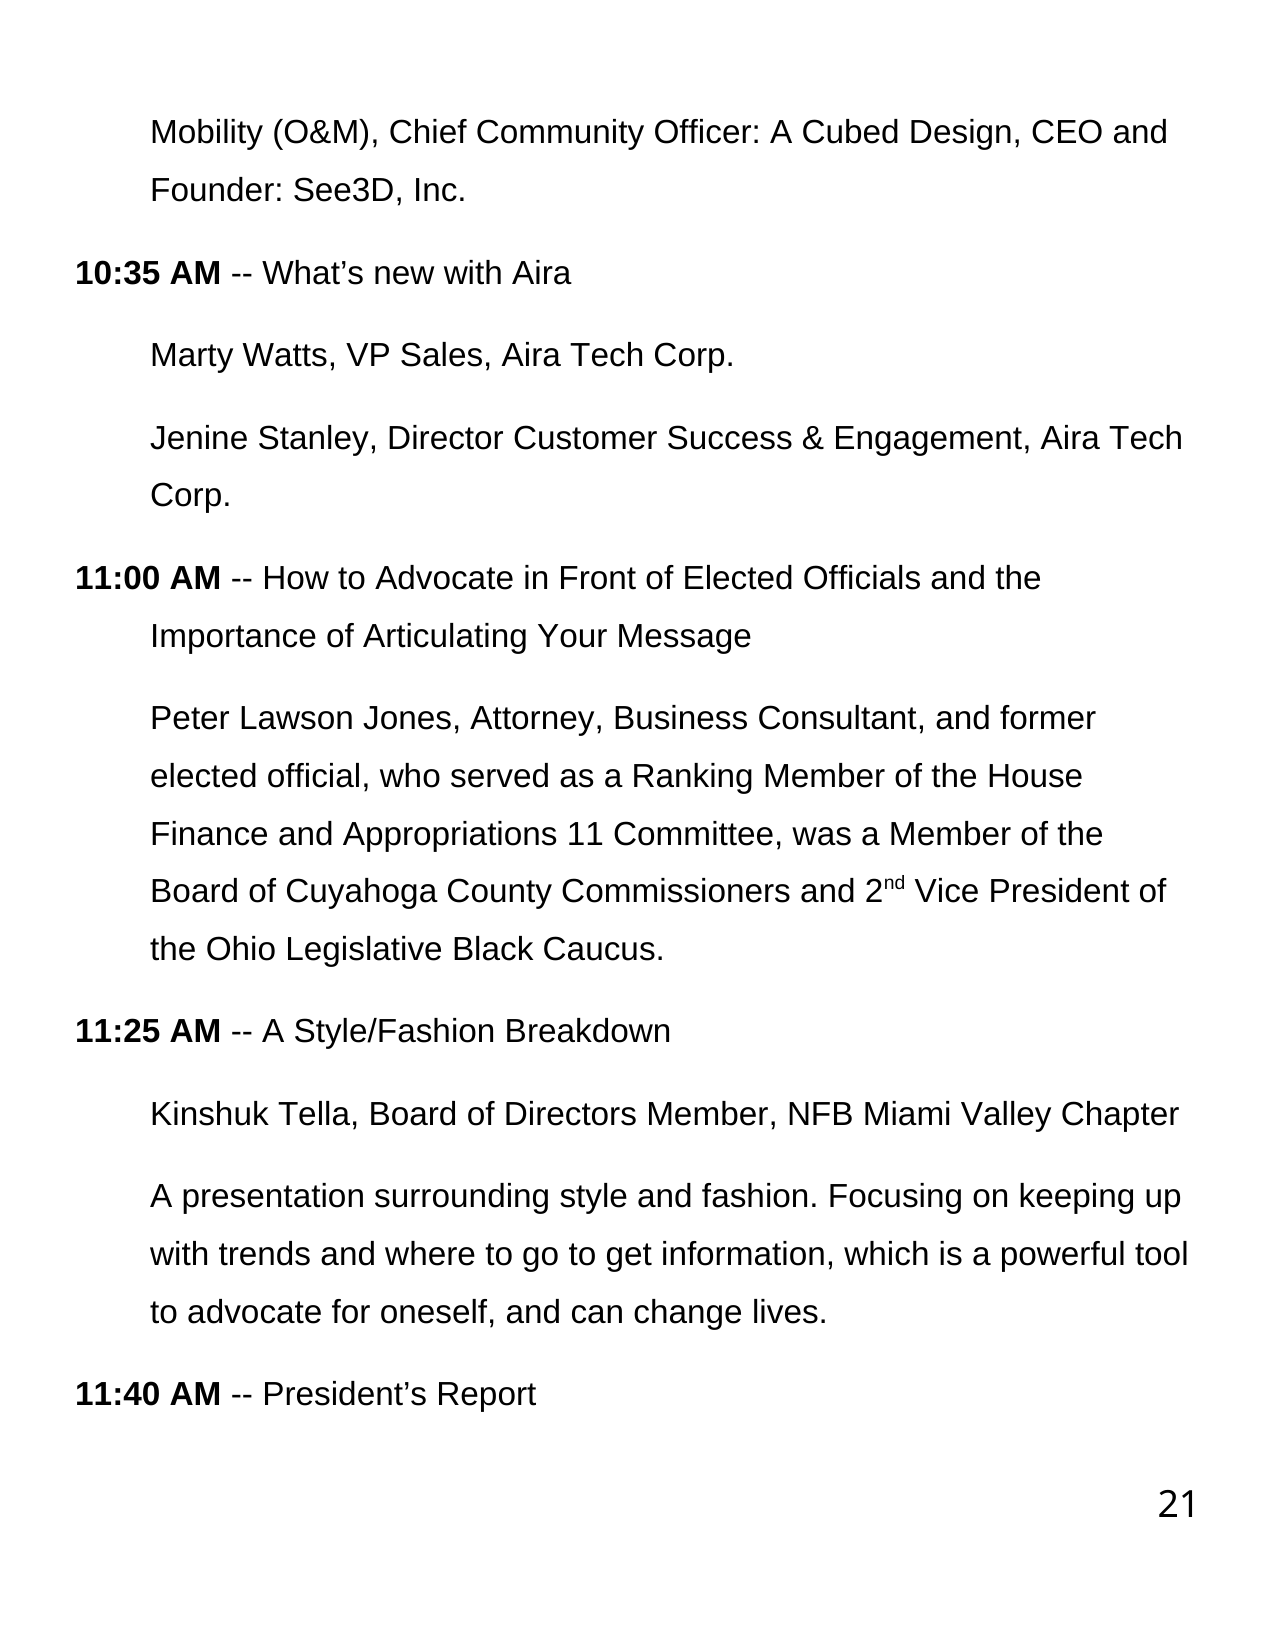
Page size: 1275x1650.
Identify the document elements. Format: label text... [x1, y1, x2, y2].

text Jenine Stanley, Director Customer Success & Engagement, Aira Tech Corp. [150, 418, 1200, 514]
text 10:35 AM -- What’s new with Aira [75, 253, 1200, 291]
text 11:40 AM -- President’s Report [75, 1374, 1200, 1413]
text Kinshuk Tella, Board of Directors Member, NFB Miami Valley Chapter [150, 1094, 1200, 1132]
text Marty Watts, VP Sales, Aira Tech Corp. [150, 335, 1200, 374]
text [150, 112, 1200, 208]
text 11:25 AM -- A Style/Fashion Breakdown [75, 1011, 1200, 1050]
text Peter Lawson Jones, Attorney, Business Consultant, and former elected official, who served as a Ranking Member of the House Finance and Appropriations 11 Committee, was a Member of the Board of Cuyahoga County Commissioners and 2nd Vice President of the Ohio Legislative Black Caucus. [150, 698, 1200, 967]
text A presentation surrounding style and fashion. Focusing on keeping up with trends and where to go to get information, which is a powerful tool to advocate for oneself, and can change lives. [150, 1177, 1200, 1330]
text 11:00 AM -- How to Advocate in Front of Elected Officials and the Importance of Articulating Your Message [75, 558, 1200, 654]
